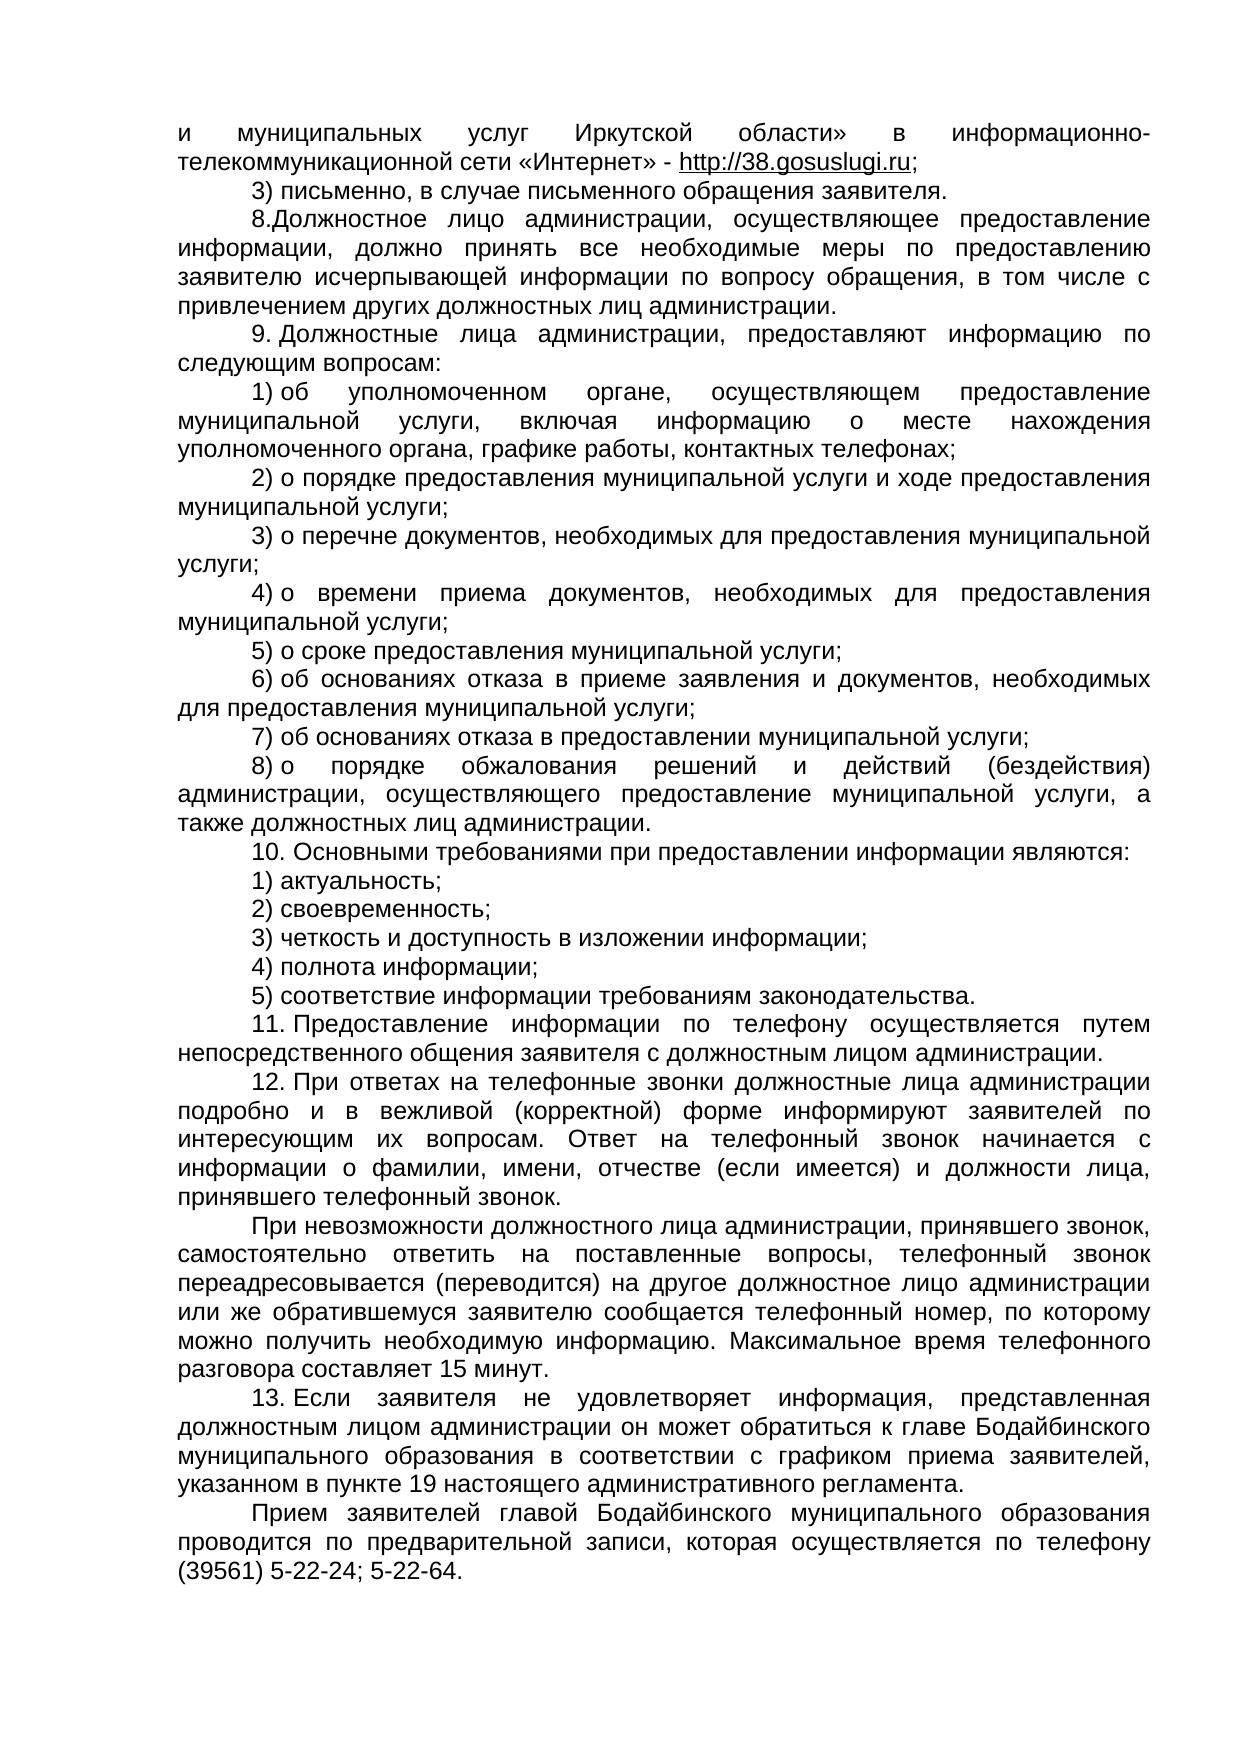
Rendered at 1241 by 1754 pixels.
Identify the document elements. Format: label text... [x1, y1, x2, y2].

text 12. При ответах на телефонные звонки должностные лица администрации подробно и в вежливой (корректной) форме информируют заявителей по интересующим их вопросам. Ответ на телефонный звонок начинается с информации о фамилии, имени, отчестве (если имеется) и должности лица, принявшего телефонный звонок. [177, 1067, 1152, 1211]
text При невозможности должностного лица администрации, принявшего звонок, самостоятельно ответить на поставленные вопросы, телефонный звонок переадресовывается (переводится) на другое должностное лицо администрации или же обратившемуся заявителю сообщается телефонный номер, по которому можно получить необходимую информацию. Максимальное время телефонного разговора составляет 15 минут. [177, 1211, 1152, 1383]
text 8.Должностное лицо администрации, осуществляющее предоставление информации, должно принять все необходимые меры по предоставлению заявителю исчерпывающей информации по вопросу обращения, в том числе с привлечением других должностных лиц администрации. [177, 204, 1152, 319]
text 11. Предоставление информации по телефону осуществляется путем непосредственного общения заявителя с должностным лицом администрации. [177, 1009, 1152, 1067]
text 2) о порядке предоставления муниципальной услуги и ходе предоставления муниципальной услуги; [177, 463, 1152, 521]
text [177, 118, 1152, 176]
text 3) письменно, в случае письменного обращения заявителя. [177, 176, 1152, 204]
text 1) актуальность; [177, 866, 1152, 894]
text 4) о времени приема документов, необходимых для предоставления муниципальной услуги; [177, 578, 1152, 636]
text 6) об основаниях отказа в приеме заявления и документов, необходимых для предоставления муниципальной услуги; [177, 664, 1152, 722]
text 4) полнота информации; [177, 952, 1152, 981]
text 1) об уполномоченном органе, осуществляющем предоставление муниципальной услуги, включая информацию о месте нахождения уполномоченного органа, графике работы, контактных телефонах; [177, 377, 1152, 463]
text 2) своевременность; [177, 894, 1152, 923]
text 5) соответствие информации требованиям законодательства. [177, 981, 1152, 1009]
text 3) о перечне документов, необходимых для предоставления муниципальной услуги; [177, 521, 1152, 578]
text 7) об основаниях отказа в предоставлении муниципальной услуги; [177, 722, 1152, 751]
text 10. Основными требованиями при предоставлении информации являются: [177, 837, 1152, 866]
text 9. Должностные лица администрации, предоставляют информацию по следующим вопросам: [177, 319, 1152, 377]
text 5) о сроке предоставления муниципальной услуги; [177, 636, 1152, 664]
text 3) четкость и доступность в изложении информации; [177, 923, 1152, 952]
text 13. Если заявителя не удовлетворяет информация, представленная должностным лицом администрации он может обратиться к главе Бодайбинского муниципального образования в соответствии с графиком приема заявителей, указанном в пункте 19 настоящего административного регламента. [177, 1383, 1152, 1498]
text 8) о порядке обжалования решений и действий (бездействия) администрации, осуществляющего предоставление муниципальной услуги, а также должностных лиц администрации. [177, 751, 1152, 837]
text Прием заявителей главой Бодайбинского муниципального образования проводится по предварительной записи, которая осуществляется по телефону (39561) 5-22-24; 5-22-64. [177, 1498, 1152, 1584]
